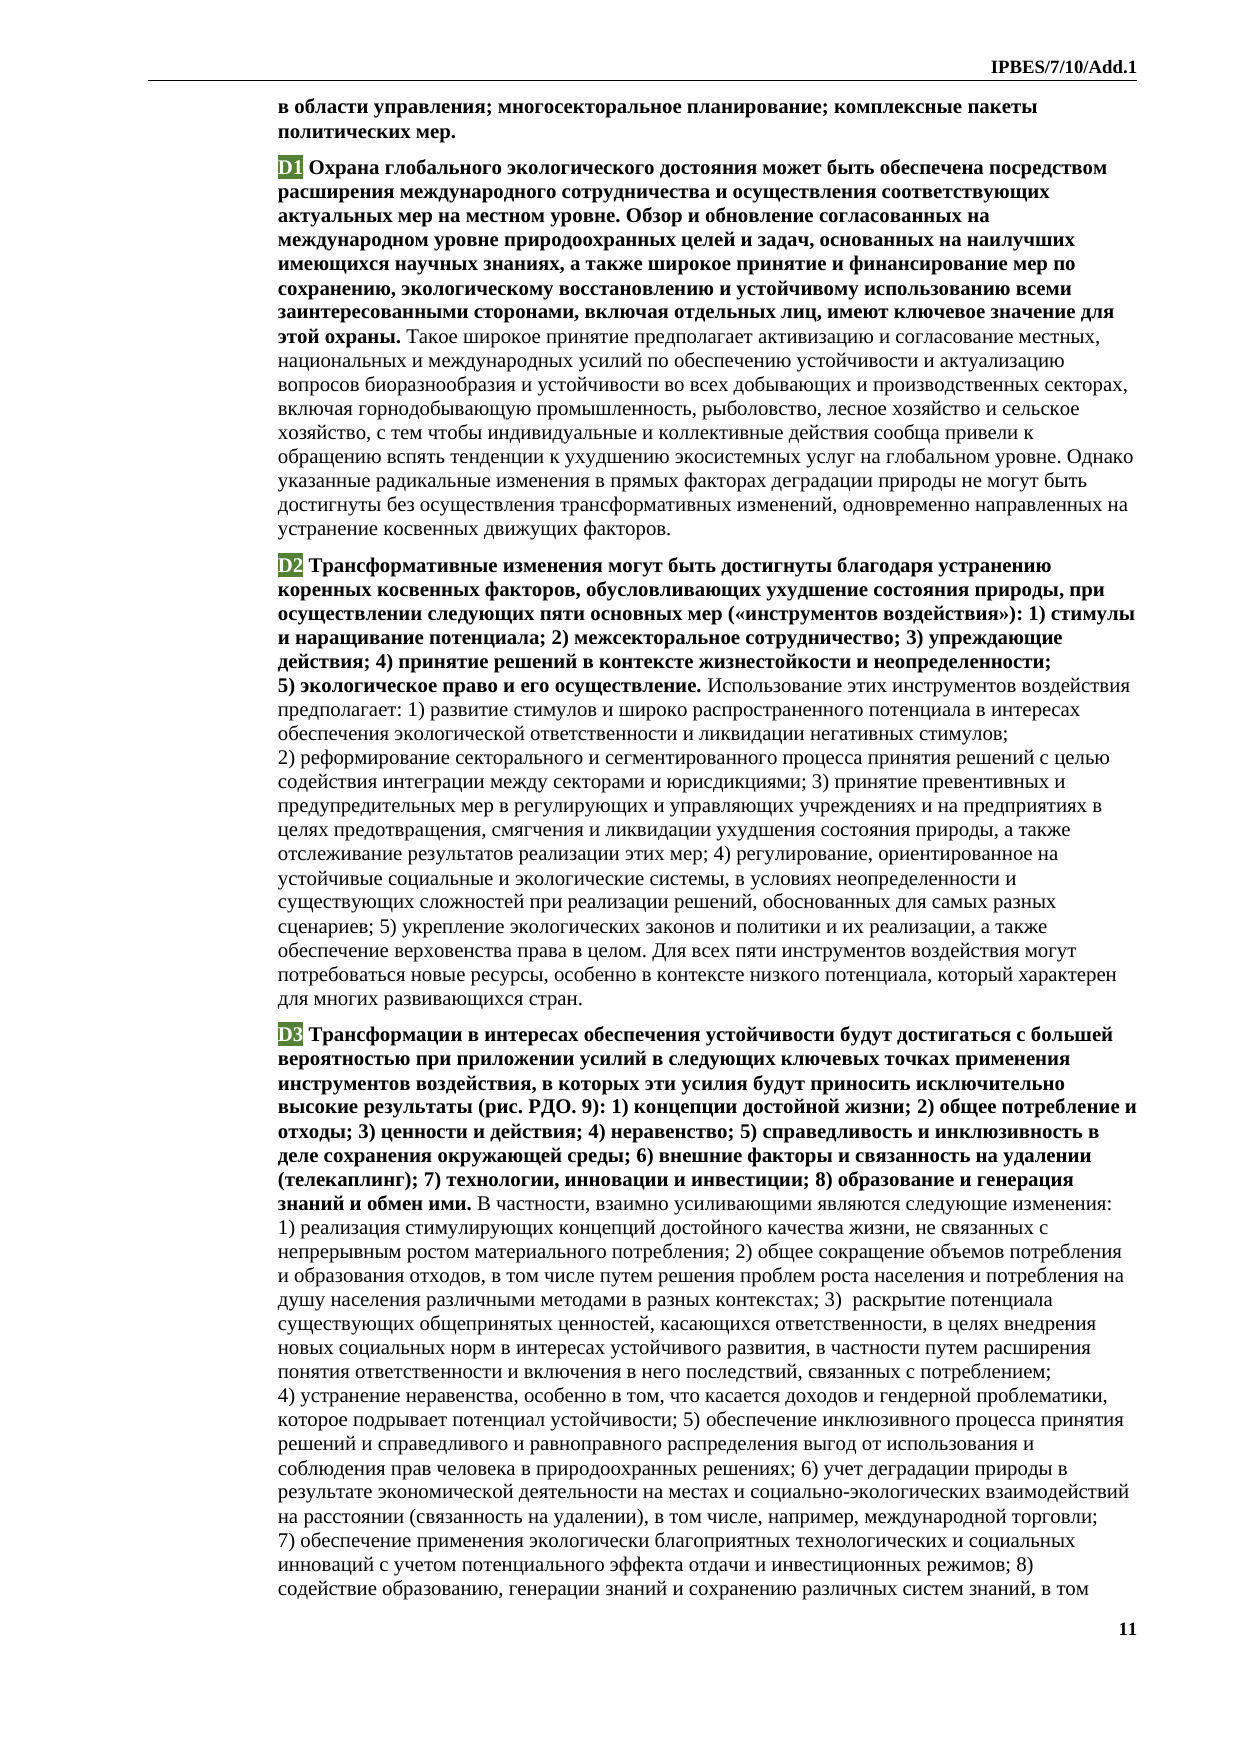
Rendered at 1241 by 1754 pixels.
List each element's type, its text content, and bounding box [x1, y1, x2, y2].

text D2 Трансформативные изменения могут быть достигнуты благодаря устранению коренных косвенных факторов, обусловливающих ухудшение состояния природы, при осуществлении следующих пяти основных мер («инструментов воздействия»): 1) стимулы и наращивание потенциала; 2) межсекторальное сотрудничество; 3) упреждающие действия; 4) принятие решений в контексте жизнестойкости и неопределенности; 5) экологическое право и его осуществление. Использование этих инструментов воздействия предполагает: 1) развитие стимулов и широко распространенного потенциала в интересах обеспечения экологической ответственности и ликвидации негативных стимулов; 2) реформирование секторального и сегментированного процесса принятия решений с целью содействия интеграции между секторами и юрисдикциями; 3) принятие превентивных и предупредительных мер в регулирующих и управляющих учреждениях и на предприятиях в целях предотвращения, смягчения и ликвидации ухудшения состояния природы, а также отслеживание результатов реализации этих мер; 4) регулирование, ориентированное на устойчивые социальные и экологические системы, в условиях неопределенности и существующих сложностей при реализации решений, обоснованных для самых разных сценариев; 5) укрепление экологических законов и политики и их реализации, а также обеспечение верховенства права в целом. Для всех пяти инструментов воздействия могут потребоваться новые ресурсы, особенно в контексте низкого потенциала, который характерен для многих развивающихся стран. [278, 553, 1137, 1010]
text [278, 94, 1137, 143]
text D1 Охрана глобального экологического достояния может быть обеспечена посредством расширения международного сотрудничества и осуществления соответствующих актуальных мер на местном уровне. Обзор и обновление согласованных на международном уровне природоохранных целей и задач, основанных на наилучших имеющихся научных знаниях, а также широкое принятие и финансирование мер по сохранению, экологическому восстановлению и устойчивому использованию всеми заинтересованными сторонами, включая отдельных лиц, имеют ключевое значение для этой охраны. Такое широкое принятие предполагает активизацию и согласование местных, национальных и международных усилий по обеспечению устойчивости и актуализацию вопросов биоразнообразия и устойчивости во всех добывающих и производственных секторах, включая горнодобывающую промышленность, рыболовство, лесное хозяйство и сельское хозяйство, с тем чтобы индивидуальные и коллективные действия сообща привели к обращению вспять тенденции к ухудшению экосистемных услуг на глобальном уровне. Однако указанные радикальные изменения в прямых факторах деградации природы не могут быть достигнуты без осуществления трансформативных изменений, одновременно направленных на устранение косвенных движущих факторов. [278, 155, 1137, 540]
